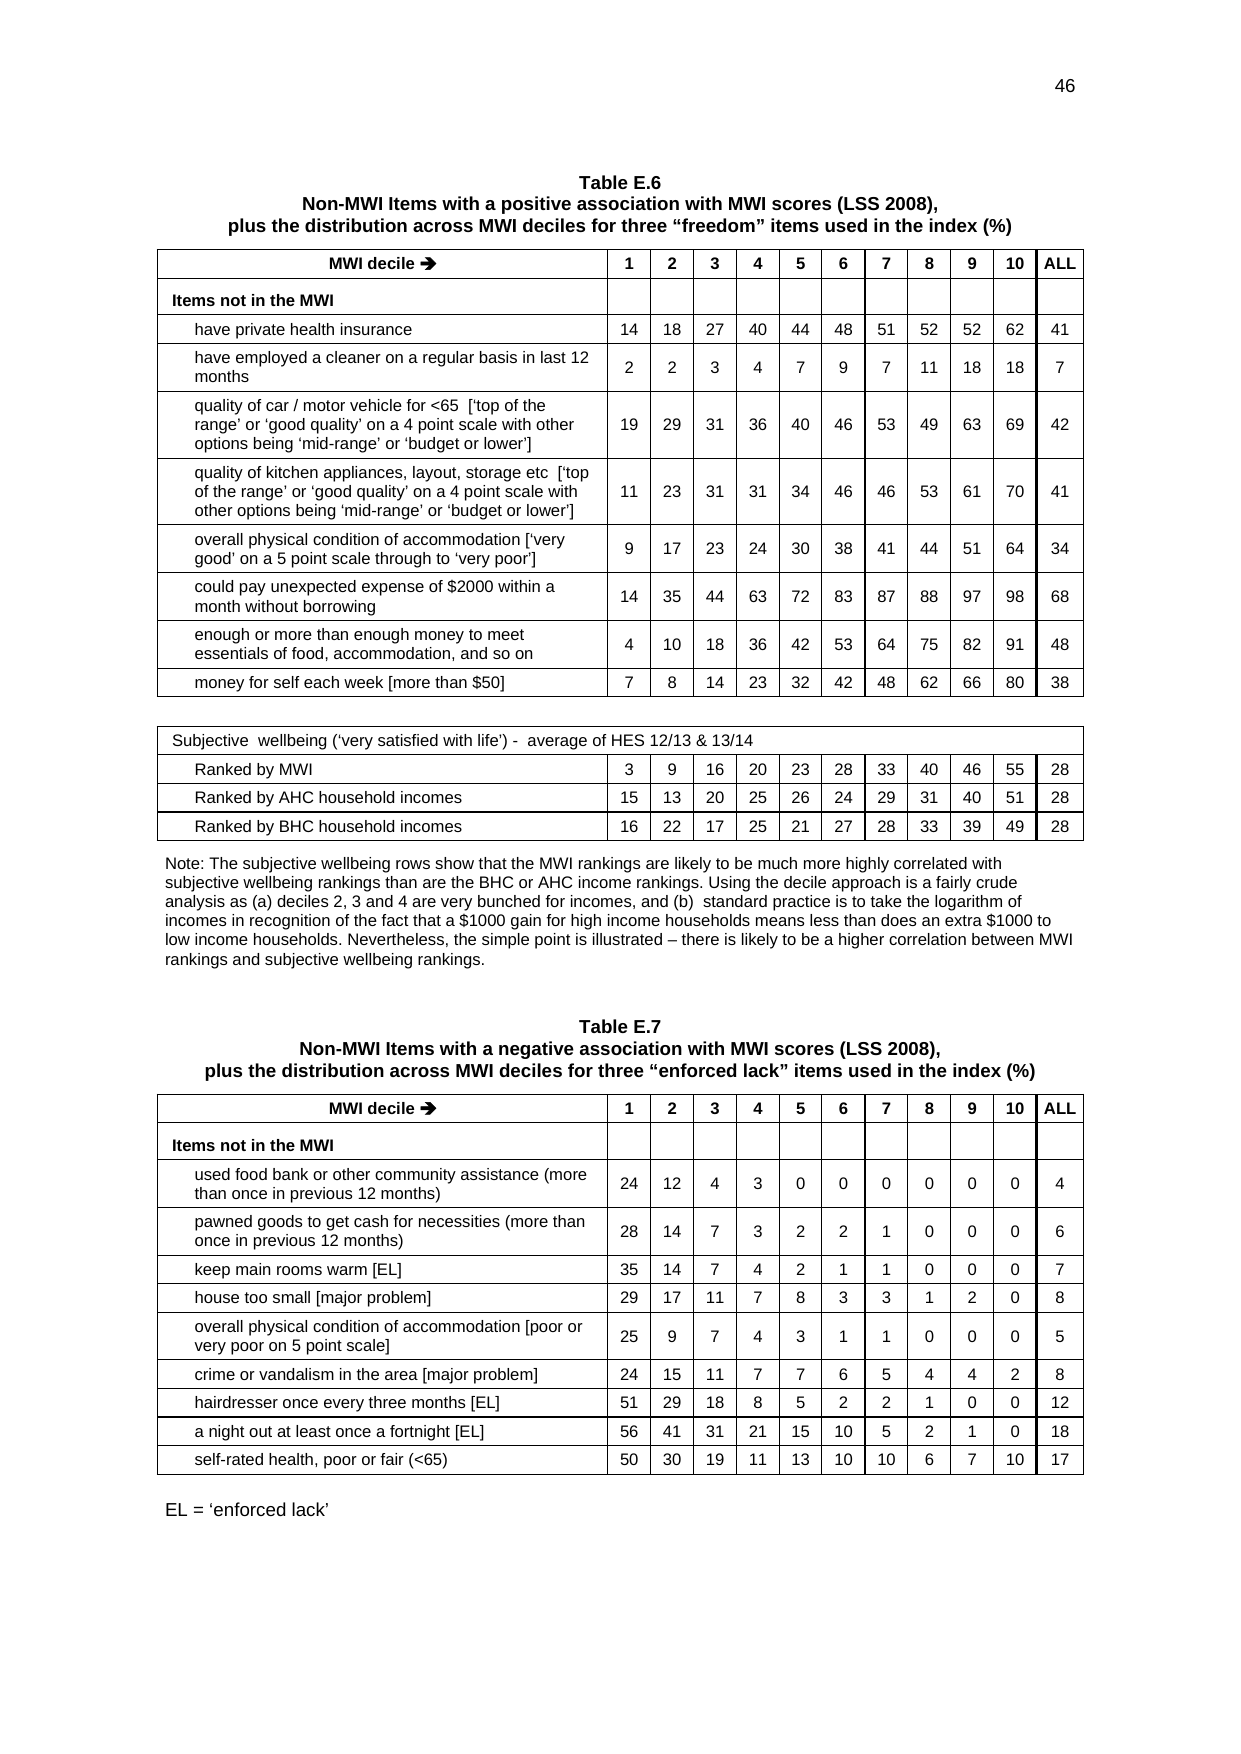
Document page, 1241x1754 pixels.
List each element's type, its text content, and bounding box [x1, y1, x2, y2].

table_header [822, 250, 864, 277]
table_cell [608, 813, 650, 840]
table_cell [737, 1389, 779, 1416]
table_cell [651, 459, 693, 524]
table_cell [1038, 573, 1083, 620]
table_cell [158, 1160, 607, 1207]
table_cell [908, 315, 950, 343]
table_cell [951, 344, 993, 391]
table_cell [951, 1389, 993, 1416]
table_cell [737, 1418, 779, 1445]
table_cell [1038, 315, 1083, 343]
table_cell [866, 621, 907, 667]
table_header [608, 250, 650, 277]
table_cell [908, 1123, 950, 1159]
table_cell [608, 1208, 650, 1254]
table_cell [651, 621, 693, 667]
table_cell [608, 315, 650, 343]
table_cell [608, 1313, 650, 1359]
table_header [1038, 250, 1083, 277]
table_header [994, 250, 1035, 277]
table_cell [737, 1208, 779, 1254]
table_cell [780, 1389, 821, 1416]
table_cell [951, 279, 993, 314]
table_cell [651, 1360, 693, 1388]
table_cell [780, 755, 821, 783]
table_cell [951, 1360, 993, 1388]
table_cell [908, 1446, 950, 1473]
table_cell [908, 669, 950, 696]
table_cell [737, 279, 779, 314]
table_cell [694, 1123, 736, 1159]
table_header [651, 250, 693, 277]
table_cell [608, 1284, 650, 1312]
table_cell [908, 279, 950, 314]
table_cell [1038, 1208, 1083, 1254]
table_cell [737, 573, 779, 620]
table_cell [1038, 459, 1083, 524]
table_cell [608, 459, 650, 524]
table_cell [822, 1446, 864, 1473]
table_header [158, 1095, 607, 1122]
text Non-MWI Items with a negative association with MWI scores (LSS 2008), [165, 1038, 1075, 1059]
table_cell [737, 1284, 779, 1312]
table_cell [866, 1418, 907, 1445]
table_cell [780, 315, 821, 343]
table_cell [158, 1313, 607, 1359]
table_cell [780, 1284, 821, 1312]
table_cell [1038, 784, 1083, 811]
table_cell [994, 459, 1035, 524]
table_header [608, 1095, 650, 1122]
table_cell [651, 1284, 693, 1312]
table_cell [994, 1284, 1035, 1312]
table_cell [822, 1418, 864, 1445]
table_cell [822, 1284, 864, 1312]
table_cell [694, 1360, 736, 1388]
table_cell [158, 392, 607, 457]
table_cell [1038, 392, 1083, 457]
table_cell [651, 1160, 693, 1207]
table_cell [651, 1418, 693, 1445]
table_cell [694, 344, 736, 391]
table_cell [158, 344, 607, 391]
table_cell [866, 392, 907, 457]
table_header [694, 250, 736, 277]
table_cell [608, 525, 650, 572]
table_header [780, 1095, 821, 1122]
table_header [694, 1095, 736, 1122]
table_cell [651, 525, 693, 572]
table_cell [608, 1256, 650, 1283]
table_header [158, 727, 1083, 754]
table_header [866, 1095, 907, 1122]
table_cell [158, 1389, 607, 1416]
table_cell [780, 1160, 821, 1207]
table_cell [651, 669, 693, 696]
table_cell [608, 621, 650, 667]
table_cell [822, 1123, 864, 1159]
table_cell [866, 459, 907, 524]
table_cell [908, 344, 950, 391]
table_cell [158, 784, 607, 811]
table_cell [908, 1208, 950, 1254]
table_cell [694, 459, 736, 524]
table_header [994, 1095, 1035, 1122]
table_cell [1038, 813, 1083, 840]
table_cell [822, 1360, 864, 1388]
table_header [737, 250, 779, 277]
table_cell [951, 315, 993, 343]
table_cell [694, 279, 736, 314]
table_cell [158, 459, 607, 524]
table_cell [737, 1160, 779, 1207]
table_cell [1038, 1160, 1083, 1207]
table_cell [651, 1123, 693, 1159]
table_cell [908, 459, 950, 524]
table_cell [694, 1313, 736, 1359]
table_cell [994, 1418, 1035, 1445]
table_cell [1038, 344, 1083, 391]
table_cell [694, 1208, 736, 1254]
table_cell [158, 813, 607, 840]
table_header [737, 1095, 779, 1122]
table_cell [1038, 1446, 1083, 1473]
text Non-MWI Items with a positive association with MWI scores (LSS 2008), [165, 193, 1075, 215]
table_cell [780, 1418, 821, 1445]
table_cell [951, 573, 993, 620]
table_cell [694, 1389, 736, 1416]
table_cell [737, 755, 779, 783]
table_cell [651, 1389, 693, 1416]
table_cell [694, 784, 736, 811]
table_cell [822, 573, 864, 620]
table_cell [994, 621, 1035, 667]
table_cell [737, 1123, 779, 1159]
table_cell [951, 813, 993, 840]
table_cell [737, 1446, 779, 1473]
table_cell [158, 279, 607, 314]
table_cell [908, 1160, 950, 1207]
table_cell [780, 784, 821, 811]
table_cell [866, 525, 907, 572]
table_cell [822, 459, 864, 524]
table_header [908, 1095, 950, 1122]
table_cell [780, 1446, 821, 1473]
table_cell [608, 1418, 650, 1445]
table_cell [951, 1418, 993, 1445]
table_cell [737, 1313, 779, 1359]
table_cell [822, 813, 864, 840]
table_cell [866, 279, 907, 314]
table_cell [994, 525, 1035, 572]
text plus the distribution across MWI deciles for three “enforced lack” items used in the index (%) [165, 1059, 1075, 1081]
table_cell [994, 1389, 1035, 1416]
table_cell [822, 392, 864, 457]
text EL = ‘enforced lack’ [165, 1498, 1075, 1520]
text plus the distribution across MWI deciles for three “freedom” items used in the index (%) [165, 215, 1075, 236]
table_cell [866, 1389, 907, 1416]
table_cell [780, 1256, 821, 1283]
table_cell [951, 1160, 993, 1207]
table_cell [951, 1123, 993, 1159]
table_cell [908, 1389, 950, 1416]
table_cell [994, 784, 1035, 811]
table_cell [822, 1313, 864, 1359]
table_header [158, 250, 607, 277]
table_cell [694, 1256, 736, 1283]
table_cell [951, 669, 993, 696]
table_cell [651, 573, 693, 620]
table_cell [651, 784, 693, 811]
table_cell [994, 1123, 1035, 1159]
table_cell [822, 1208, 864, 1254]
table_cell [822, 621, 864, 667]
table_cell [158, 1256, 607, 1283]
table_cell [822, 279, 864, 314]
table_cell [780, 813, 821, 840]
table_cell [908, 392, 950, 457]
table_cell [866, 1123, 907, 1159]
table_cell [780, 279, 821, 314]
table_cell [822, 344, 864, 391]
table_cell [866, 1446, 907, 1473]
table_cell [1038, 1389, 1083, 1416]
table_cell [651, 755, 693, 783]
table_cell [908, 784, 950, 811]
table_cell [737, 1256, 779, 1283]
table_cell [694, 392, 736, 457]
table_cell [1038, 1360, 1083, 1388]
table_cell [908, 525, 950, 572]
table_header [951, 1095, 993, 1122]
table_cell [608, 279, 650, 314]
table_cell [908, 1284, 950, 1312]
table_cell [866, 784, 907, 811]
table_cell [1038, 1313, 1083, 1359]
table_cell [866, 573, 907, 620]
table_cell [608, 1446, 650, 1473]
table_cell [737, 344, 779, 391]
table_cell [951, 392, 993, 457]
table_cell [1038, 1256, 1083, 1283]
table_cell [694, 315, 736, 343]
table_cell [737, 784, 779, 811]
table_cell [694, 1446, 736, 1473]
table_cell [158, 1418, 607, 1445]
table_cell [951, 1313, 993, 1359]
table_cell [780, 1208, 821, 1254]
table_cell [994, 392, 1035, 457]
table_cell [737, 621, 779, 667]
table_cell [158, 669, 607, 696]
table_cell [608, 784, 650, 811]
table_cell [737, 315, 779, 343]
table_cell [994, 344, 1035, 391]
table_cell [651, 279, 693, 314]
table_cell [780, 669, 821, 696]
text Table E.6 [165, 172, 1075, 193]
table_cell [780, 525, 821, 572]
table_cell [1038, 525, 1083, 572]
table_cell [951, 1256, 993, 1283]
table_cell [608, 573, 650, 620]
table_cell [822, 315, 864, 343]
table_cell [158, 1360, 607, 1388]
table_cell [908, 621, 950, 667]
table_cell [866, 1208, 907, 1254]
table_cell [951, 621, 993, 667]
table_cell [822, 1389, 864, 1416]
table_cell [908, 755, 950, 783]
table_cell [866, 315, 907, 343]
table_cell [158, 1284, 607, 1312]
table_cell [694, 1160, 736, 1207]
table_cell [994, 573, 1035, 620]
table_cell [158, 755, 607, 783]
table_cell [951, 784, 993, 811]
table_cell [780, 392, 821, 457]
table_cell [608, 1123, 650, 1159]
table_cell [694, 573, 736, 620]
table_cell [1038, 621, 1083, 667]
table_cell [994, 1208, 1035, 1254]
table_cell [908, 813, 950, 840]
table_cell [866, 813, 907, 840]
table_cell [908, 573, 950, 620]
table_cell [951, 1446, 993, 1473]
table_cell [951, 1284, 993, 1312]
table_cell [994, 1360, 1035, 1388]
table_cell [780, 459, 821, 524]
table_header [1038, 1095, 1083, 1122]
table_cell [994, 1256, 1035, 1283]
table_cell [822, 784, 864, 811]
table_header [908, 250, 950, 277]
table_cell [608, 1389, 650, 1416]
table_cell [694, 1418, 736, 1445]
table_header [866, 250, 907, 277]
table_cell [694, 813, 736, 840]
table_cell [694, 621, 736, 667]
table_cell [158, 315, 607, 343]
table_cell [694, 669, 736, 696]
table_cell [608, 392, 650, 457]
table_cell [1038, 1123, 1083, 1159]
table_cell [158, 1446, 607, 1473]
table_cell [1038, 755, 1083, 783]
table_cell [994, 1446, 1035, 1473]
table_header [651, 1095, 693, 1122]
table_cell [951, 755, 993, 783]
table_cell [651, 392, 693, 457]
text Note: The subjective wellbeing rows show that the MWI rankings are likely to be much more highly correlated with subjective wellbeing rankings than are the BHC or AHC income rankings. Using the decile approach is a fairly crude analysis as (a) deciles 2, 3 and 4 are very bunched for incomes, and (b) standard practice is to take the logarithm of incomes in recognition of the fact that a $1000 gain for high income households means less than does an extra $1000 to low income households. Nevertheless, the simple point is illustrated – there is likely to be a higher correlation between MWI rankings and subjective wellbeing rankings. [165, 853, 1075, 968]
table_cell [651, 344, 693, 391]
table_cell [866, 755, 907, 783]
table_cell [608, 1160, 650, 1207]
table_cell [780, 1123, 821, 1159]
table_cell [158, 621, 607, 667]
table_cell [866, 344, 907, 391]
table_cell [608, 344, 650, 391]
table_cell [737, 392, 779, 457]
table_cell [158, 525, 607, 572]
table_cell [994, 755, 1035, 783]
text Table E.7 [165, 1016, 1075, 1038]
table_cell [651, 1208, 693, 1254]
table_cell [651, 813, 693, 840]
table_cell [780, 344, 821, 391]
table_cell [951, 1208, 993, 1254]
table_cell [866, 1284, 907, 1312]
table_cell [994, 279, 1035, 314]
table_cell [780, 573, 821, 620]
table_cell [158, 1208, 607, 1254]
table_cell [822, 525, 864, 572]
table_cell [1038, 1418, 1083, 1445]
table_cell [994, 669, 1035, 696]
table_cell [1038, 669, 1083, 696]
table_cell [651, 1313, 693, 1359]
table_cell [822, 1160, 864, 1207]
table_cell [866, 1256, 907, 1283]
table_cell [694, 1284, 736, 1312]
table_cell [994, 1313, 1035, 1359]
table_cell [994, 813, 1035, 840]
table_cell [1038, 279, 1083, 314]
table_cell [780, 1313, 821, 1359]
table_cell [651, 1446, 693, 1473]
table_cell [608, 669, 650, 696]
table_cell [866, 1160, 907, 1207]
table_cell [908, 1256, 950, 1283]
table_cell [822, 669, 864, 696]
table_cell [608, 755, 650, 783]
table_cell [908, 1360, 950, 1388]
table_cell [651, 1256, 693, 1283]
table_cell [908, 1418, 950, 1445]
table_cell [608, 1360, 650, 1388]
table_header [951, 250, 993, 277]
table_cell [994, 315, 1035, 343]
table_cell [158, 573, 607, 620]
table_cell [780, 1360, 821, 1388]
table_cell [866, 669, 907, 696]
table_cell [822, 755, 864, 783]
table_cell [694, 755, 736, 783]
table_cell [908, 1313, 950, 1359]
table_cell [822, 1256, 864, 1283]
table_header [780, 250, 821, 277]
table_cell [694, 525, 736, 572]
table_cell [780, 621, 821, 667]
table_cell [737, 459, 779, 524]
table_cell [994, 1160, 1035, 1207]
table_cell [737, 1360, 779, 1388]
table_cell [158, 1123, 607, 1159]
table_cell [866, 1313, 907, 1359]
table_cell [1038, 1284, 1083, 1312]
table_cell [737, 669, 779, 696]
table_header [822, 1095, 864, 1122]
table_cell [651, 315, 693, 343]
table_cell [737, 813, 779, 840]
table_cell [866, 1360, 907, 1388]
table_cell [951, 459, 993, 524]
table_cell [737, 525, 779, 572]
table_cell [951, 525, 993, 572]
